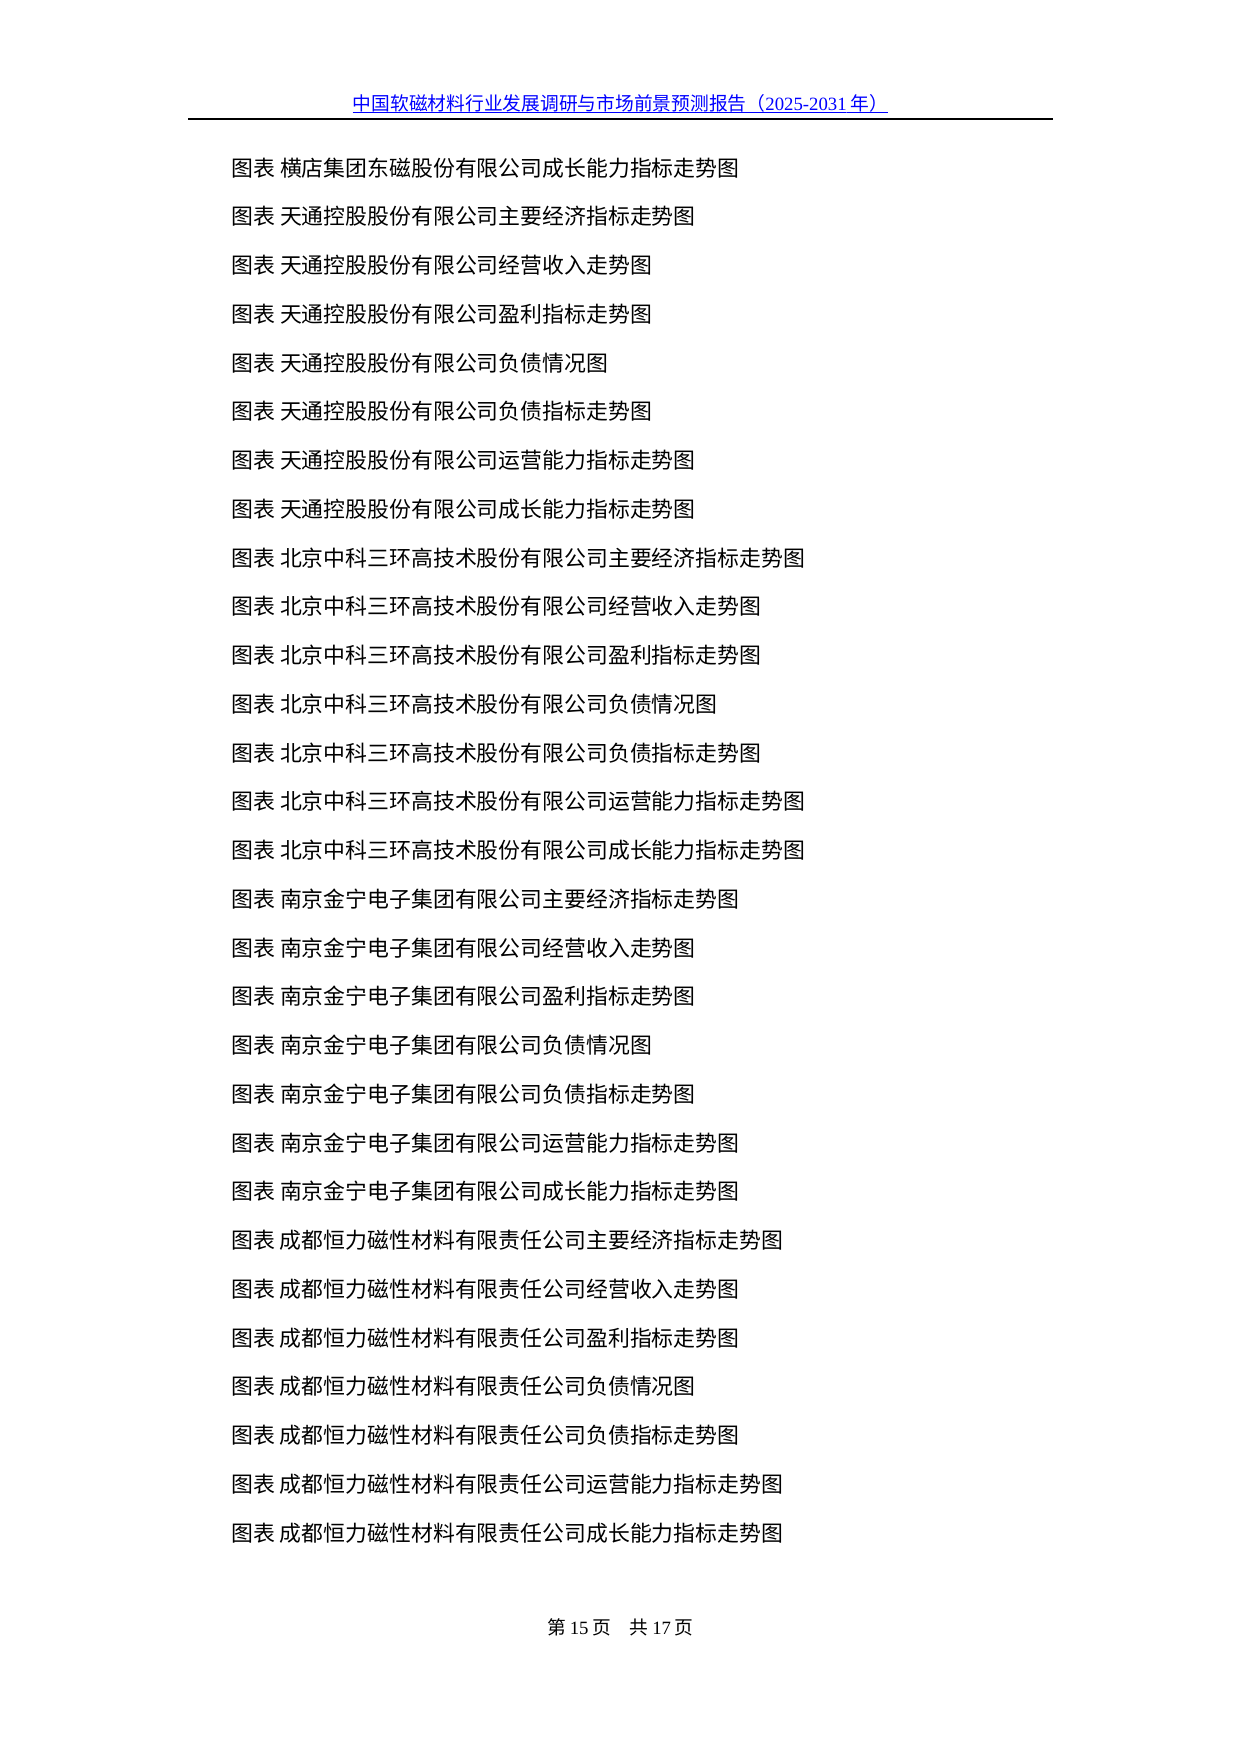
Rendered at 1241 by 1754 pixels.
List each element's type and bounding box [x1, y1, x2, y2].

text [187, 150, 1053, 1548]
